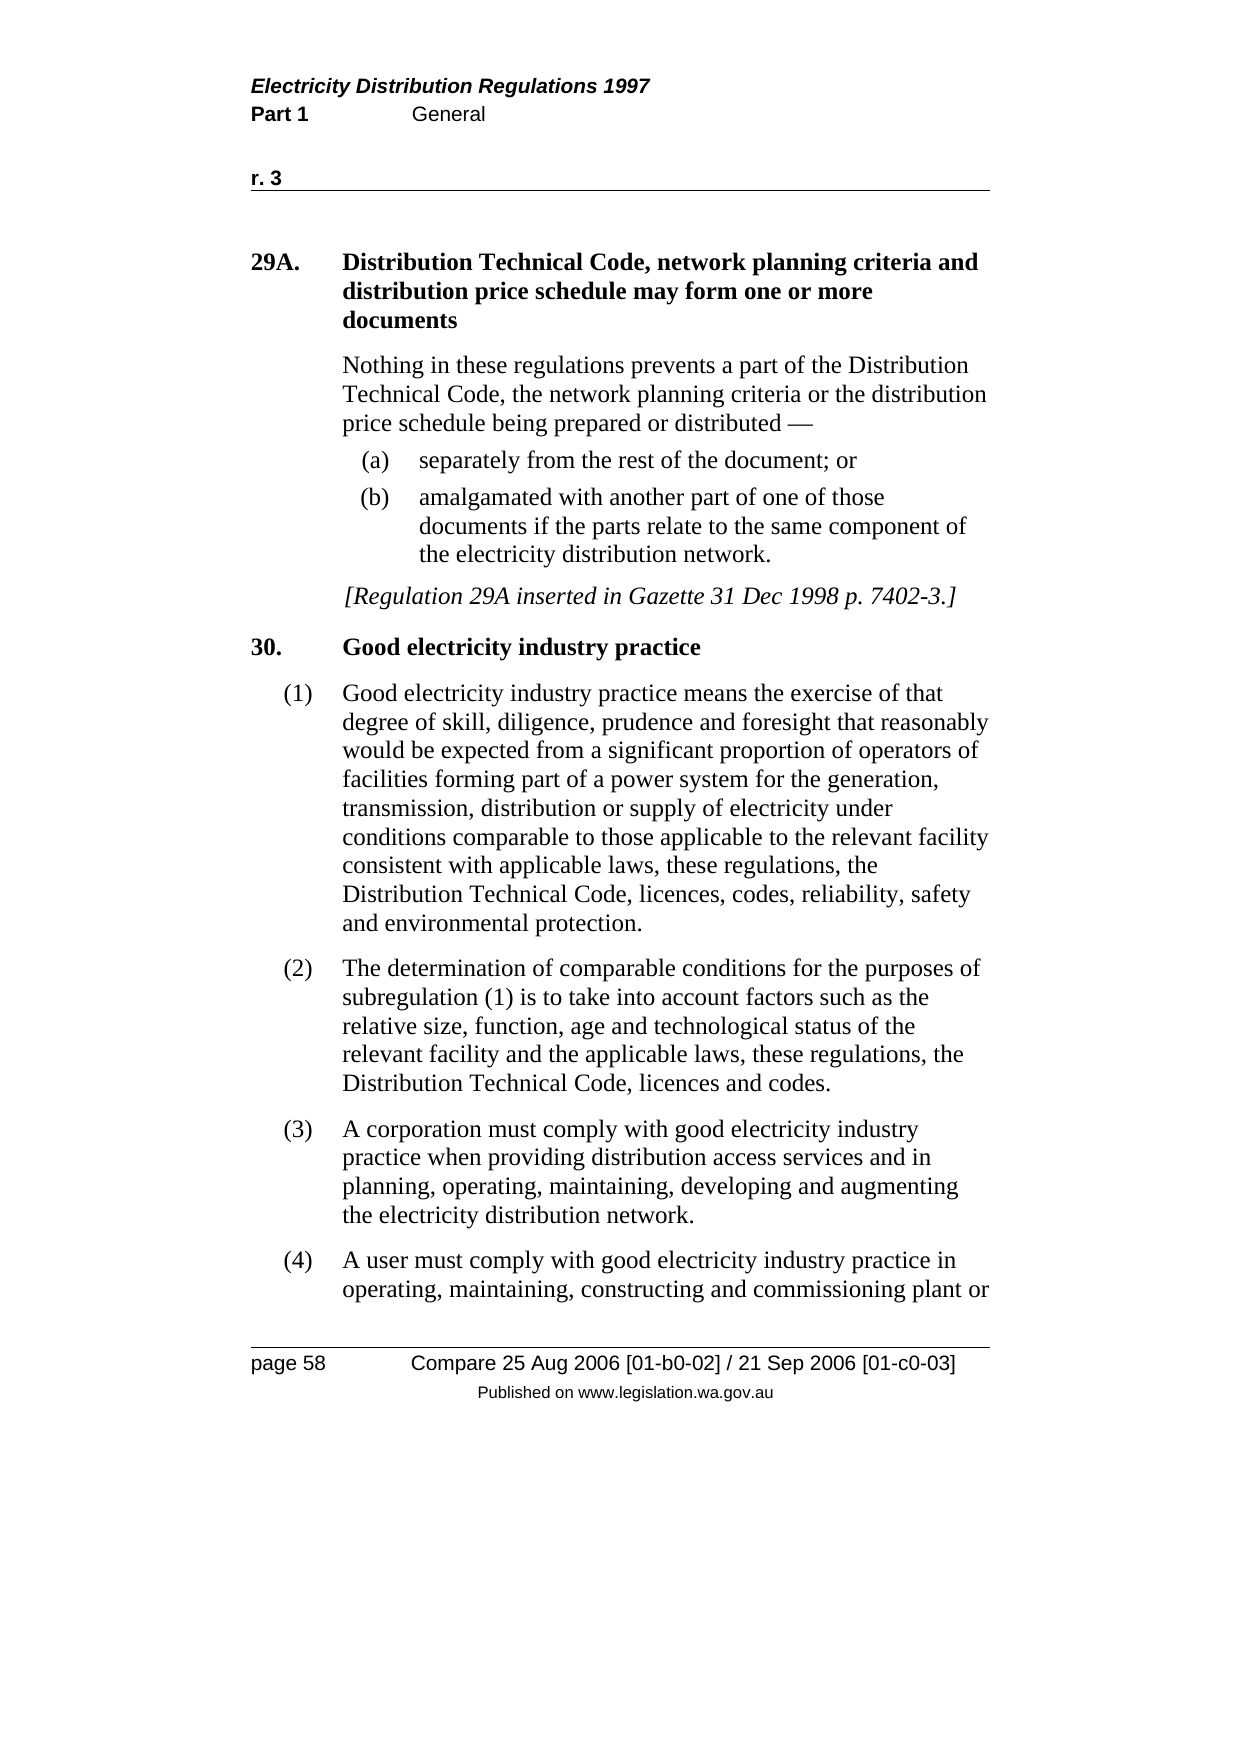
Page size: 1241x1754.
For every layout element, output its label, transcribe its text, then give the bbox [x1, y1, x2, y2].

text (b) amalgamated with another part of one of those documents if the parts relate to the same component of the electricity distribution network. [251, 482, 990, 568]
text (3) A corporation must comply with good electricity industry practice when providing distribution access services and in planning, operating, maintaining, developing and augmenting the electricity distribution network. [251, 1114, 990, 1229]
text (2) The determination of comparable conditions for the purposes of subregulation (1) is to take into account factors such as the relative size, function, age and technological status of the relevant facility and the applicable laws, these regulations, the Distribution Technical Code, licences and codes. [251, 953, 990, 1097]
subtitle 29A. Distribution Technical Code, network planning criteria and distribution price schedule may form one or more documents [251, 247, 990, 334]
text Nothing in these regulations prevents a part of the Distribution Technical Code, the network planning criteria or the distribution price schedule being prepared or distributed — [251, 350, 990, 437]
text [251, 1245, 990, 1303]
text (a) separately from the rest of the document; or [251, 445, 990, 474]
text [Regulation 29A inserted in Gazette 31 Dec 1998 p. 7402-3.] [251, 581, 990, 609]
text (1) Good electricity industry practice means the exercise of that degree of skill, diligence, prudence and foresight that reasonably would be expected from a significant proportion of operators of facilities forming part of a power system for the generation, transmission, distribution or supply of electricity under conditions comparable to those applicable to the relevant facility consistent with applicable laws, these regulations, the Distribution Technical Code, licences, codes, reliability, safety and environmental protection. [251, 678, 990, 937]
subtitle 30. Good electricity industry practice [251, 632, 990, 661]
